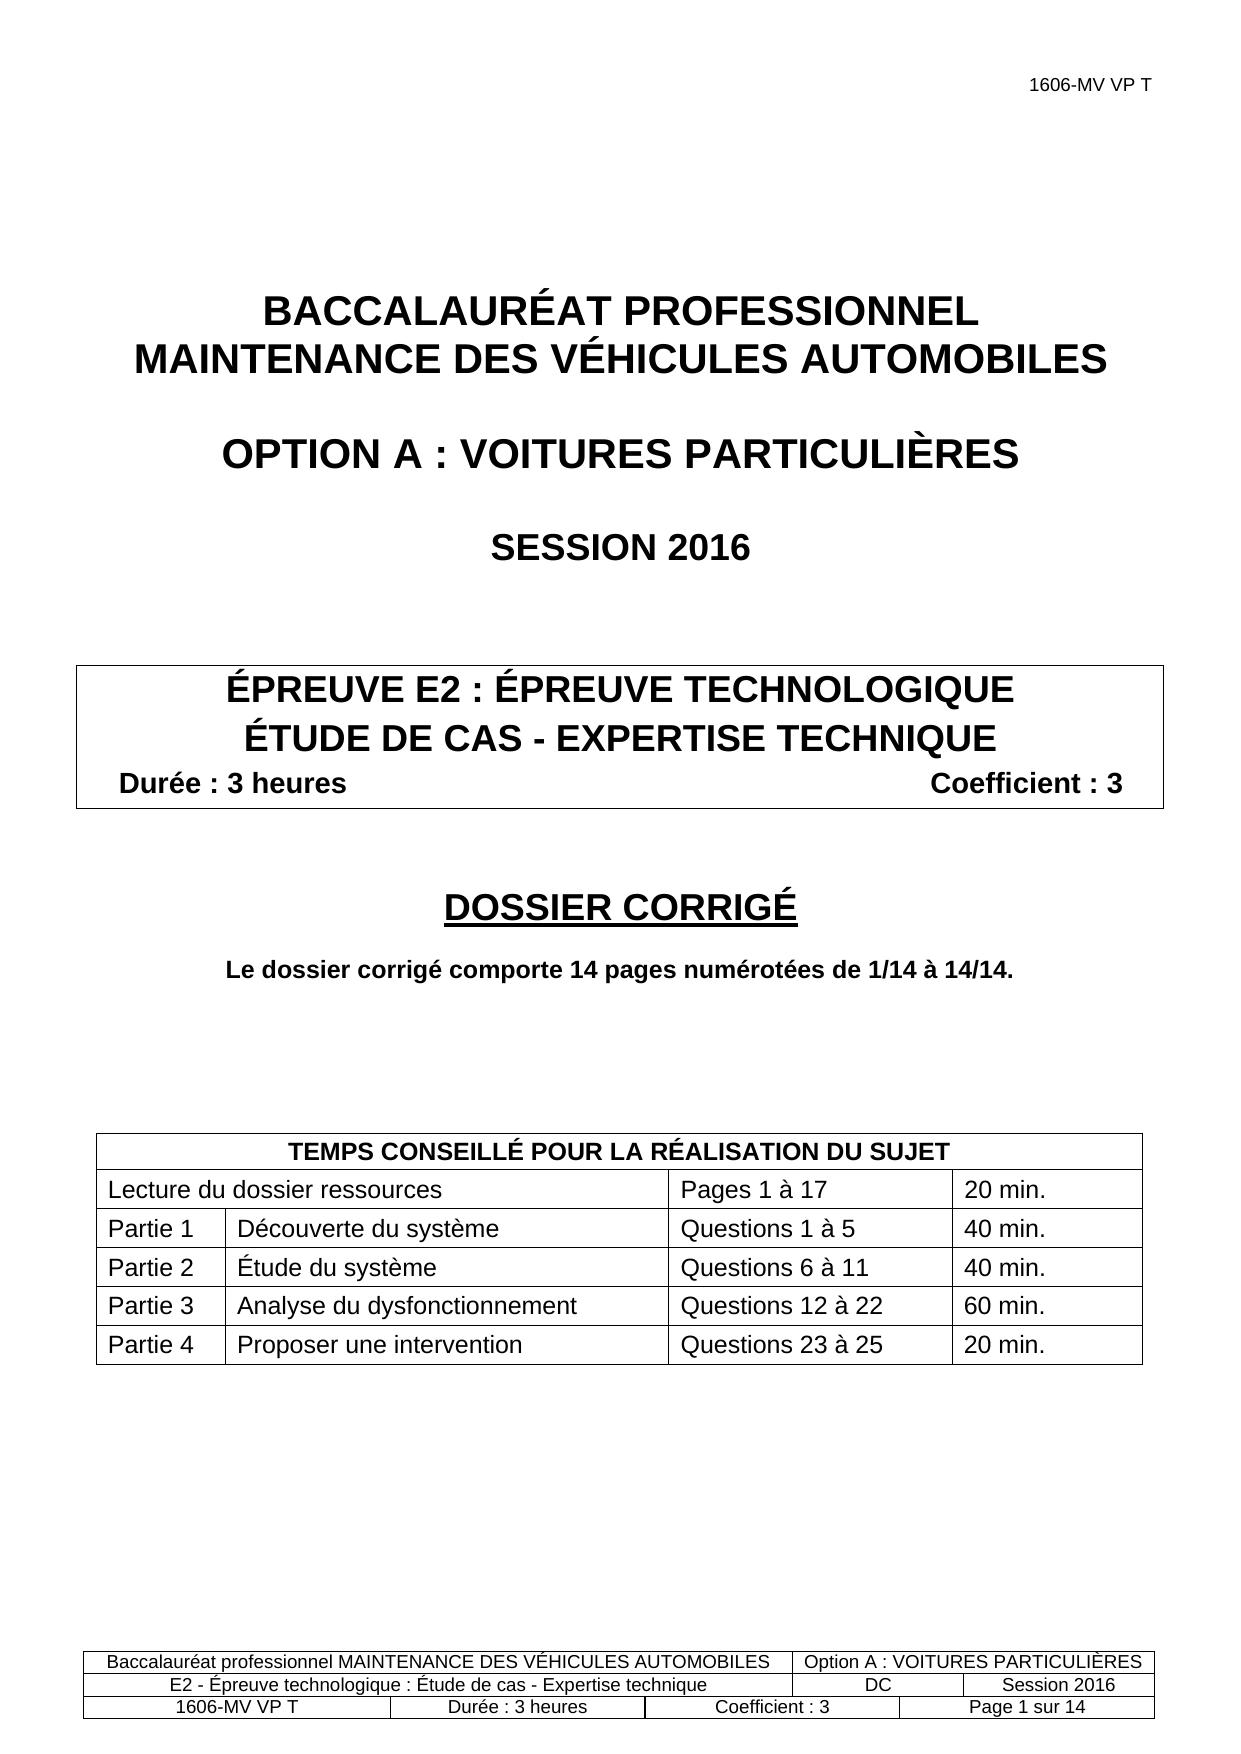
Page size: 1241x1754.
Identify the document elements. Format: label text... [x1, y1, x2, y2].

text OPTION A : VOITURES PARTICULIÈRES [132, 430, 1109, 478]
table_cell Questions 12 à 22 [669, 1287, 952, 1325]
table_cell 40 min. [953, 1209, 1142, 1247]
table_cell Page 1 sur 14 [900, 1697, 1154, 1718]
table_cell 40 min. [953, 1248, 1142, 1286]
table_cell Questions 1 à 5 [669, 1209, 952, 1247]
subtitle Le dossier corrigé comporte 14 pages numérotées de 1/14 à 14/14. [225, 955, 1176, 983]
table_cell Questions 23 à 25 [669, 1326, 952, 1364]
table_cell Lecture du dossier ressources [97, 1170, 668, 1208]
table_cell Partie 2 [97, 1248, 225, 1286]
table_cell DC [793, 1674, 963, 1696]
table_cell Questions 6 à 11 [669, 1248, 952, 1286]
table_cell 60 min. [953, 1287, 1142, 1325]
table_cell Partie 3 [97, 1287, 225, 1325]
table_cell Session 2016 [964, 1674, 1154, 1696]
text SESSION 2016 [132, 526, 1109, 569]
table_cell E2 - Épreuve technologique : Étude de cas - Expertise technique [84, 1674, 792, 1696]
table_cell Étude du système [226, 1248, 668, 1286]
table_cell Durée : 3 heures [391, 1697, 644, 1718]
table_cell 20 min. [953, 1170, 1142, 1208]
table_cell Coefficient : 3 [646, 1697, 899, 1718]
table_cell 1606-MV VP T [84, 1697, 390, 1718]
text BACCALAURÉAT PROFESSIONNEL MAINTENANCE DES VÉHICULES AUTOMOBILES [133, 286, 1109, 382]
table_header Option A : VOITURES PARTICULIÈRES [793, 1652, 1154, 1673]
table_cell Partie 4 [97, 1326, 225, 1364]
table_cell Pages 1 à 17 [669, 1170, 952, 1208]
table_cell Découverte du système [226, 1209, 668, 1247]
table_header Baccalauréat professionnel MAINTENANCE DES VÉHICULES AUTOMOBILES [84, 1652, 792, 1673]
table_cell Analyse du dysfonctionnement [226, 1287, 668, 1325]
table_cell Proposer une intervention [226, 1326, 668, 1364]
table_header TEMPS CONSEILLÉ POUR LA RÉALISATION DU SUJET [97, 1134, 1142, 1169]
table_cell 20 min. [953, 1326, 1142, 1364]
table_cell Partie 1 [97, 1209, 225, 1247]
text DOSSIER CORRIGÉ [132, 885, 1109, 928]
